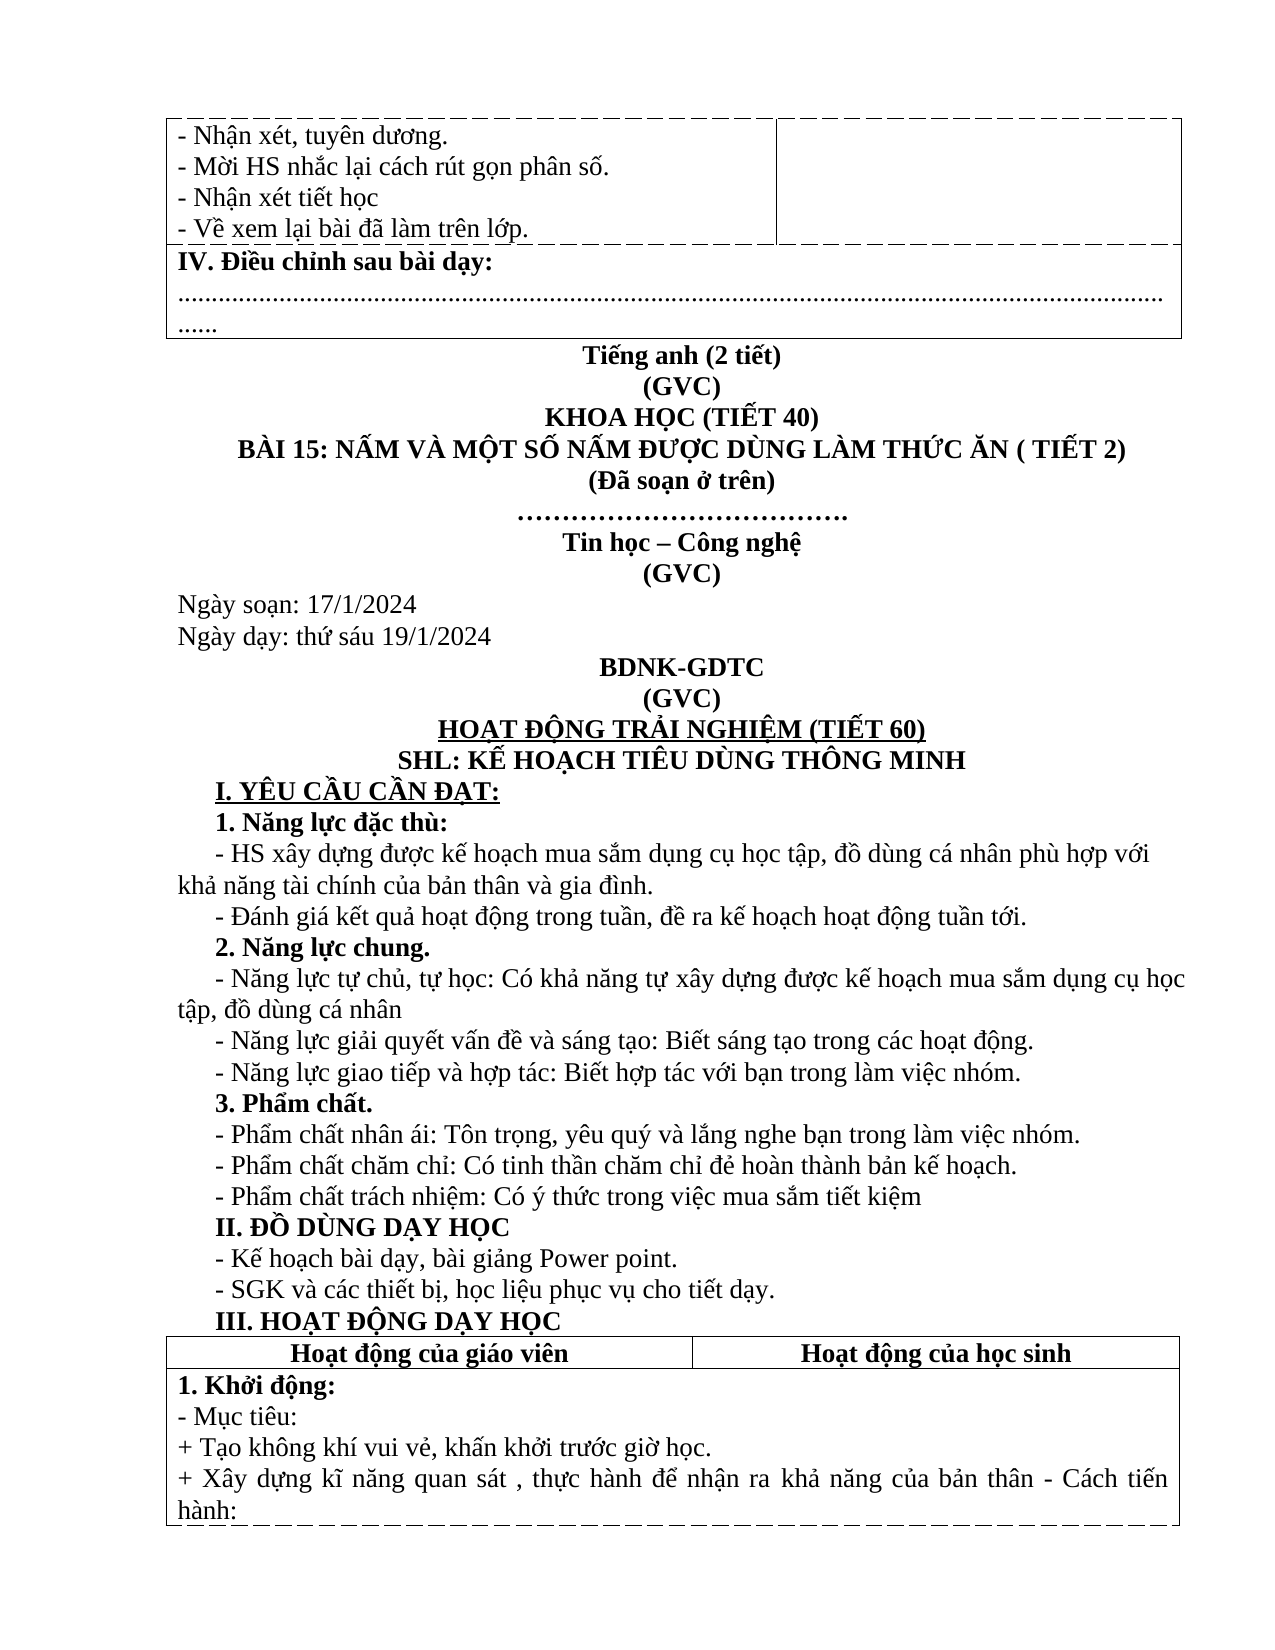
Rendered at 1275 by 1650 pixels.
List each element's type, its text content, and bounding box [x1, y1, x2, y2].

text III. HOẠT ĐỘNG DẠY HỌC [177, 1305, 1186, 1336]
text - Phẩm chất trách nhiệm: Có ý thức trong việc mua sắm tiết kiệm [177, 1180, 1186, 1211]
text - Phẩm chất chăm chỉ: Có tinh thần chăm chỉ đẻ hoàn thành bản kế hoạch. [177, 1149, 1186, 1180]
text Tiếng anh (2 tiết) [177, 339, 1186, 370]
text II. ĐỒ DÙNG DẠY HỌC [177, 1211, 1186, 1242]
text - Phẩm chất nhân ái: Tôn trọng, yêu quý và lắng nghe bạn trong làm việc nhóm. [177, 1118, 1186, 1149]
text BDNK-GDTC [177, 651, 1186, 682]
table_header Hoạt động của học sinh [693, 1337, 1179, 1368]
text Ngày dạy: thứ sáu 19/1/2024 [177, 619, 1186, 651]
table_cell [776, 118, 1181, 244]
text Ngày soạn: 17/1/2024 [177, 588, 1186, 619]
text - HS xây dựng được kế hoạch mua sắm dụng cụ học tập, đồ dùng cá nhân phù hợp với khả năng tài chính của bản thân và gia đình. [177, 838, 1186, 900]
text 3. Phẩm chất. [177, 1087, 1186, 1118]
text (Đã soạn ở trên) [177, 464, 1186, 495]
text SHL: KẾ HOẠCH TIÊU DÙNG THÔNG MINH [177, 744, 1186, 775]
text Tin học – Công nghệ [177, 526, 1186, 557]
text KHOA HỌC (TIẾT 40) [177, 402, 1186, 433]
table_cell IV. Điều chỉnh sau bài dạy: ........................................................................................................................................................ [167, 244, 1181, 338]
table_header Hoạt động của giáo viên [167, 1337, 692, 1368]
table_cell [167, 118, 776, 244]
text - Kế hoạch bài dạy, bài giảng Power point. [177, 1242, 1186, 1274]
text - Năng lực giải quyết vấn đề và sáng tạo: Biết sáng tạo trong các hoạt động. [177, 1024, 1186, 1056]
text ………………………………. [177, 495, 1186, 526]
text BÀI 15: NẤM VÀ MỘT SỐ NẤM ĐƯỢC DÙNG LÀM THỨC ĂN ( TIẾT 2) [177, 433, 1186, 464]
text - Đánh giá kết quả hoạt động trong tuần, đề ra kế hoạch hoạt động tuần tới. [177, 900, 1186, 931]
text (GVC) [177, 370, 1186, 402]
text - SGK và các thiết bị, học liệu phục vụ cho tiết dạy. [177, 1274, 1186, 1305]
text (GVC) [177, 557, 1186, 588]
text I. YÊU CẦU CẦN ĐẠT: [177, 775, 1186, 806]
text (GVC) [177, 682, 1186, 713]
text 1. Năng lực đặc thù: [177, 806, 1186, 838]
text 2. Năng lực chung. [177, 931, 1186, 962]
text HOẠT ĐỘNG TRẢI NGHIỆM (TIẾT 60) [177, 713, 1186, 744]
text - Năng lực giao tiếp và hợp tác: Biết hợp tác với bạn trong làm việc nhóm. [177, 1056, 1186, 1087]
table_cell 1. Khởi động: - Mục tiêu: + Tạo không khí vui vẻ, khấn khởi trước giờ học. + Xây dựng kĩ năng quan sát , thực hành để nhận ra khả năng của bản thân - Cách tiến hành: [167, 1369, 1179, 1525]
text - Năng lực tự chủ, tự học: Có khả năng tự xây dựng được kế hoạch mua sắm dụng cụ học tập, đồ dùng cá nhân [177, 962, 1186, 1024]
